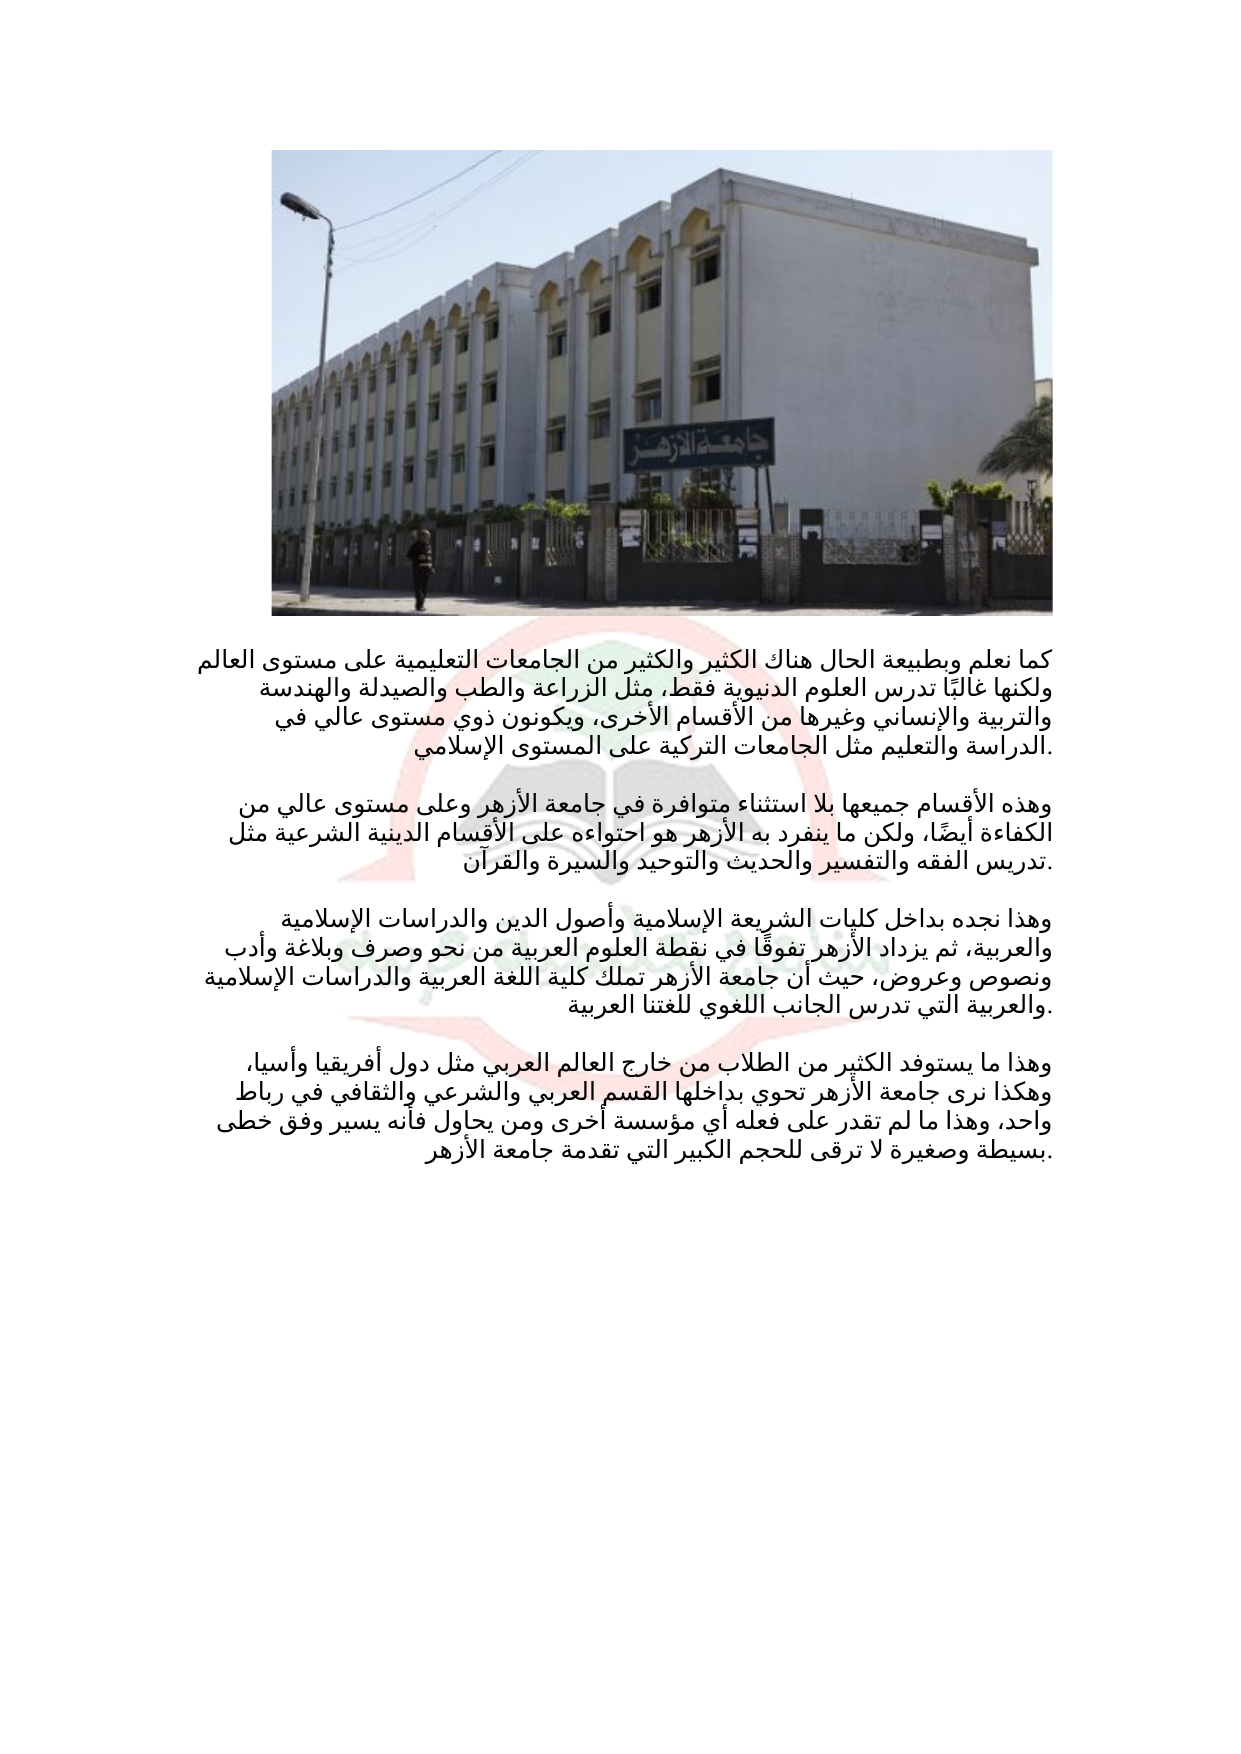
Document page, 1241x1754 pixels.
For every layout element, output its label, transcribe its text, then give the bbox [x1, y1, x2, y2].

text كما نعلم وبطبيعة الحال هناك الكثير والكثير من الجامعات التعليمية على مستوى العالم ولكنها غالبًا تدرس العلوم الدنيوية فقط، مثل الزراعة والطب والصيدلة والهندسة والتربية والإنساني وغيرها من الأقسام الأخرى، ويكونون ذوي مستوى عالي في الدراسة والتعليم مثل الجامعات التركية على المستوى الإسلامي. [187, 645, 1053, 760]
text وهذا ما يستوفد الكثير من الطلاب من خارج العالم العربي مثل دول أفريقيا وأسيا، وهكذا نرى جامعة الأزهر تحوي بداخلها القسم العربي والشرعي والثقافي في رباط واحد، وهذا ما لم تقدر على فعله أي مؤسسة أخرى ومن يحاول فأنه يسير وفق خطى بسيطة وصغيرة لا ترقى للحجم الكبير التي تقدمة جامعة الأزهر. [187, 1048, 1053, 1163]
picture [271, 150, 1053, 616]
text وهذا نجده بداخل كليات الشريعة الإسلامية وأصول الدين والدراسات الإسلامية والعربية، ثم يزداد الأزهر تفوقًا في نقطة العلوم العربية من نحو وصرف وبلاغة وأدب ونصوص وعروض، حيث أن جامعة الأزهر تملك كلية اللغة العربية والدراسات الإسلامية والعربية التي تدرس الجانب اللغوي للغتنا العربية. [187, 904, 1053, 1019]
text وهذه الأقسام جميعها بلا استثناء متوافرة في جامعة الأزهر وعلى مستوى عالي من الكفاءة أيضًا، ولكن ما ينفرد به الأزهر هو احتواءه على الأقسام الدينية الشرعية مثل تدريس الفقه والتفسير والحديث والتوحيد والسيرة والقرآن. [187, 789, 1053, 875]
